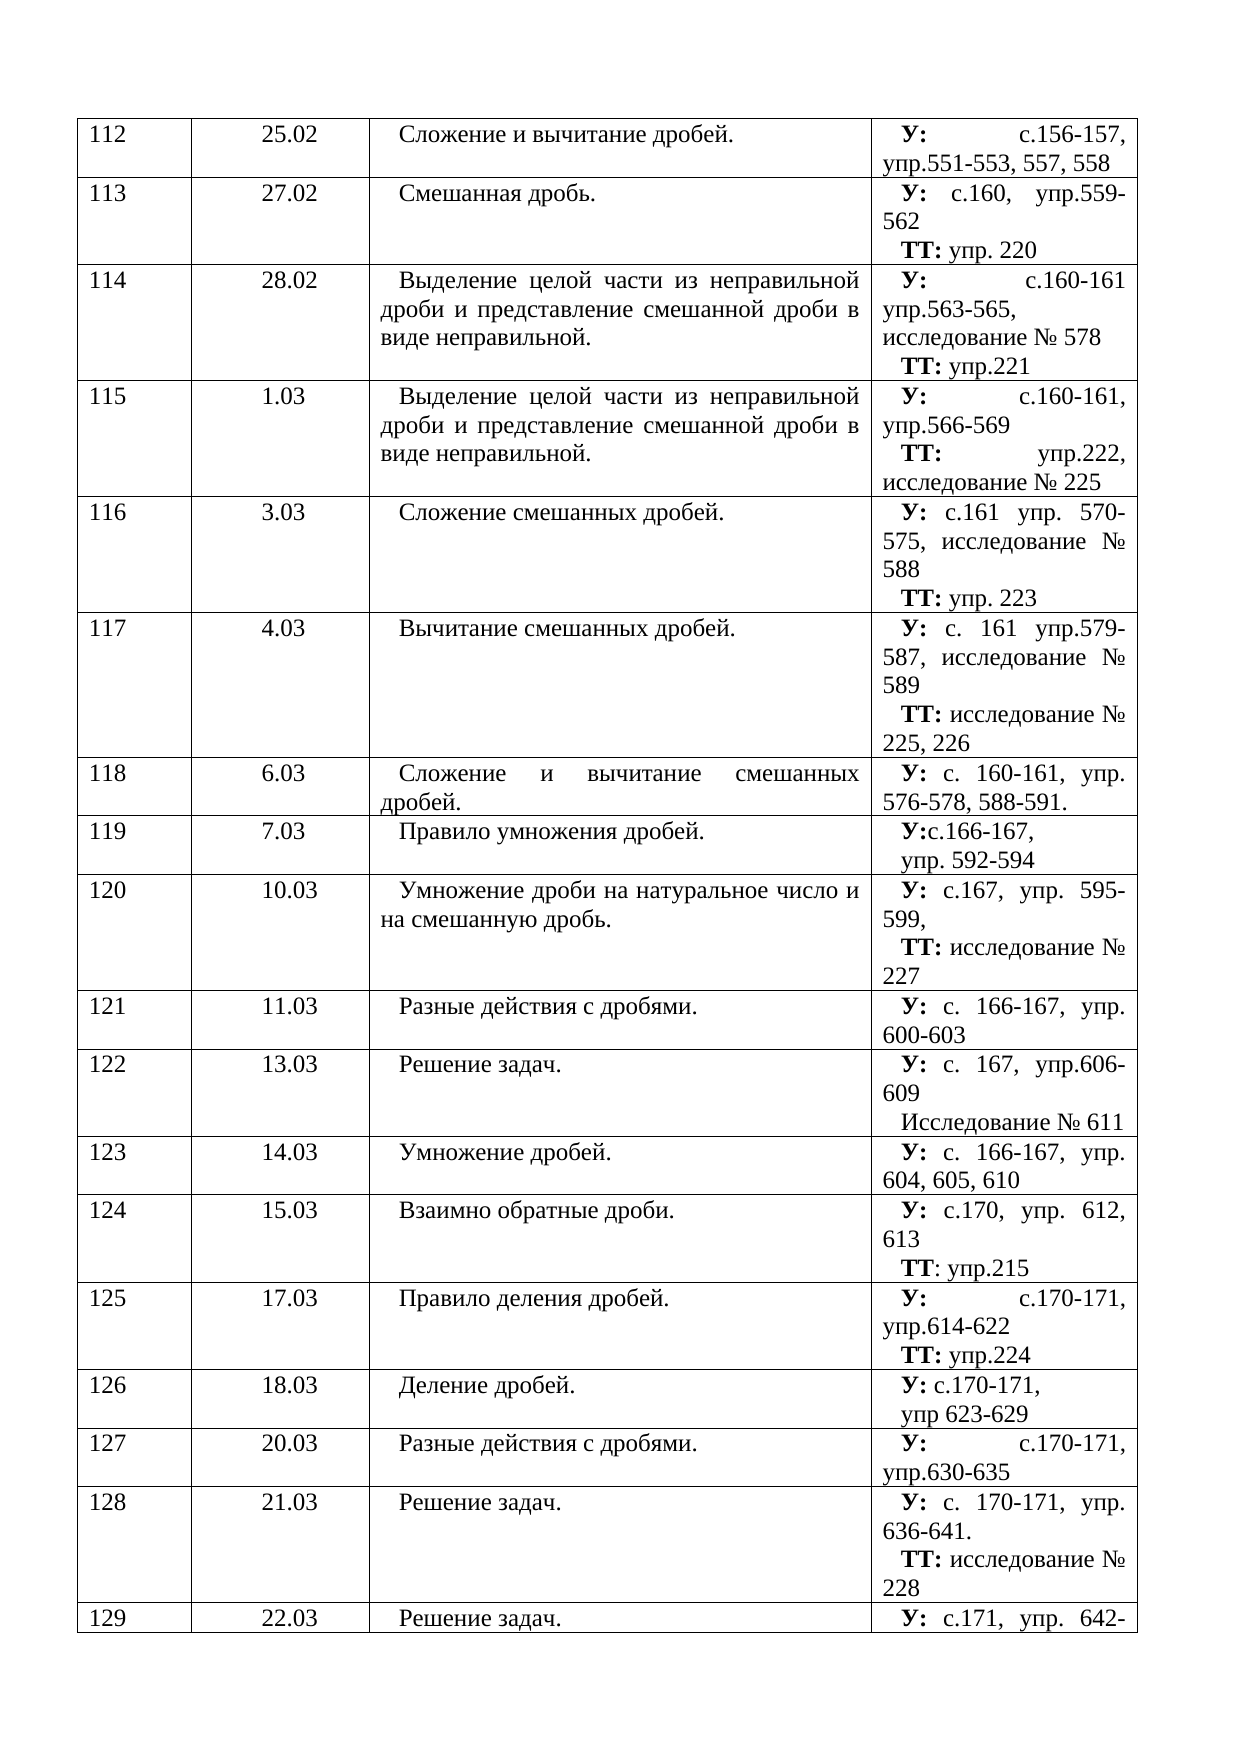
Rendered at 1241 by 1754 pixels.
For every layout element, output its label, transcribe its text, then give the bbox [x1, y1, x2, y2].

table_cell 124 [78, 1195, 191, 1282]
table_cell 129 [78, 1603, 191, 1632]
table_cell Решение задач. [370, 1050, 871, 1136]
table_cell 116 [78, 497, 191, 612]
table_cell У: с.167, упр. 595-599, ТТ: исследование № 227 [872, 875, 1137, 990]
table_cell 20.03 [192, 1429, 369, 1486]
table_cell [872, 1603, 1137, 1632]
table_cell Решение задач. [370, 1603, 871, 1632]
table_cell 13.03 [192, 1050, 369, 1136]
table_cell 21.03 [192, 1487, 369, 1602]
table_cell 119 [78, 816, 191, 874]
table_cell Взаимно обратные дроби. [370, 1195, 871, 1282]
table_cell Смешанная дробь. [370, 178, 871, 264]
table_cell У: с. 161 упр.579-587, исследование № 589 ТТ: исследование № 225, 226 [872, 613, 1137, 757]
table_cell 114 [78, 265, 191, 380]
table_cell У: с.161 упр. 570-575, исследование № 588 ТТ: упр. 223 [872, 497, 1137, 612]
table_cell 115 [78, 381, 191, 496]
table_cell Разные действия с дробями. [370, 991, 871, 1048]
table_cell 127 [78, 1429, 191, 1486]
table_cell 7.03 [192, 816, 369, 874]
table_cell 118 [78, 758, 191, 815]
table_cell 22.03 [192, 1603, 369, 1632]
table_cell У: с.156-157, упр.551-553, 557, 558 [872, 119, 1137, 177]
table_cell У: с. 166-167, упр. 604, 605, 610 [872, 1137, 1137, 1194]
table_cell 18.03 [192, 1370, 369, 1427]
table_cell Сложение и вычитание смешанных дробей. [370, 758, 871, 815]
table_cell Решение задач. [370, 1487, 871, 1602]
table_cell 120 [78, 875, 191, 990]
table_cell У: с.170-171, упр.614-622 ТТ: упр.224 [872, 1283, 1137, 1369]
table_cell 3.03 [192, 497, 369, 612]
table_cell 123 [78, 1137, 191, 1194]
table_cell 125 [78, 1283, 191, 1369]
table_cell У: с.160, упр.559-562 ТТ: упр. 220 [872, 178, 1137, 264]
table_cell 6.03 [192, 758, 369, 815]
table_cell У: с.170-171, упр 623-629 [872, 1370, 1137, 1427]
table_cell 113 [78, 178, 191, 264]
table_cell У:с.166-167, упр. 592-594 [872, 816, 1137, 874]
table_cell Сложение смешанных дробей. [370, 497, 871, 612]
table_cell Выделение целой части из неправильной дроби и представление смешанной дроби в виде неправильной. [370, 381, 871, 496]
table_cell 4.03 [192, 613, 369, 757]
table_cell Правило деления дробей. [370, 1283, 871, 1369]
table_cell У: с. 167, упр.606-609 Исследование № 611 [872, 1050, 1137, 1136]
table_cell 14.03 [192, 1137, 369, 1194]
table_cell У: с.160-161, упр.566-569 ТТ: упр.222, исследование № 225 [872, 381, 1137, 496]
table_cell Умножение дробей. [370, 1137, 871, 1194]
table_cell У: с. 160-161, упр. 576-578, 588-591. [872, 758, 1137, 815]
table_cell 17.03 [192, 1283, 369, 1369]
table_cell У: с. 170-171, упр. 636-641. ТТ: исследование № 228 [872, 1487, 1137, 1602]
table_cell 121 [78, 991, 191, 1048]
table_cell 10.03 [192, 875, 369, 990]
table_cell 28.02 [192, 265, 369, 380]
table_cell Вычитание смешанных дробей. [370, 613, 871, 757]
table_cell 122 [78, 1050, 191, 1136]
table_cell 25.02 [192, 119, 369, 177]
table_cell 1.03 [192, 381, 369, 496]
table_cell 15.03 [192, 1195, 369, 1282]
table_cell Правило умножения дробей. [370, 816, 871, 874]
table_cell У: с.160-161 упр.563-565, исследование № 578 ТТ: упр.221 [872, 265, 1137, 380]
table_cell У: с.170-171, упр.630-635 [872, 1429, 1137, 1486]
table_cell Деление дробей. [370, 1370, 871, 1427]
table_cell 128 [78, 1487, 191, 1602]
table_cell 112 [78, 119, 191, 177]
table_cell 27.02 [192, 178, 369, 264]
table_cell 11.03 [192, 991, 369, 1048]
table_cell Умножение дроби на натуральное число и на смешанную дробь. [370, 875, 871, 990]
table_cell 117 [78, 613, 191, 757]
table_cell У: с. 166-167, упр. 600-603 [872, 991, 1137, 1048]
table_cell Выделение целой части из неправильной дроби и представление смешанной дроби в виде неправильной. [370, 265, 871, 380]
table_cell У: с.170, упр. 612, 613 ТТ: упр.215 [872, 1195, 1137, 1282]
table_cell Разные действия с дробями. [370, 1429, 871, 1486]
table_cell 126 [78, 1370, 191, 1427]
table_cell Сложение и вычитание дробей. [370, 119, 871, 177]
